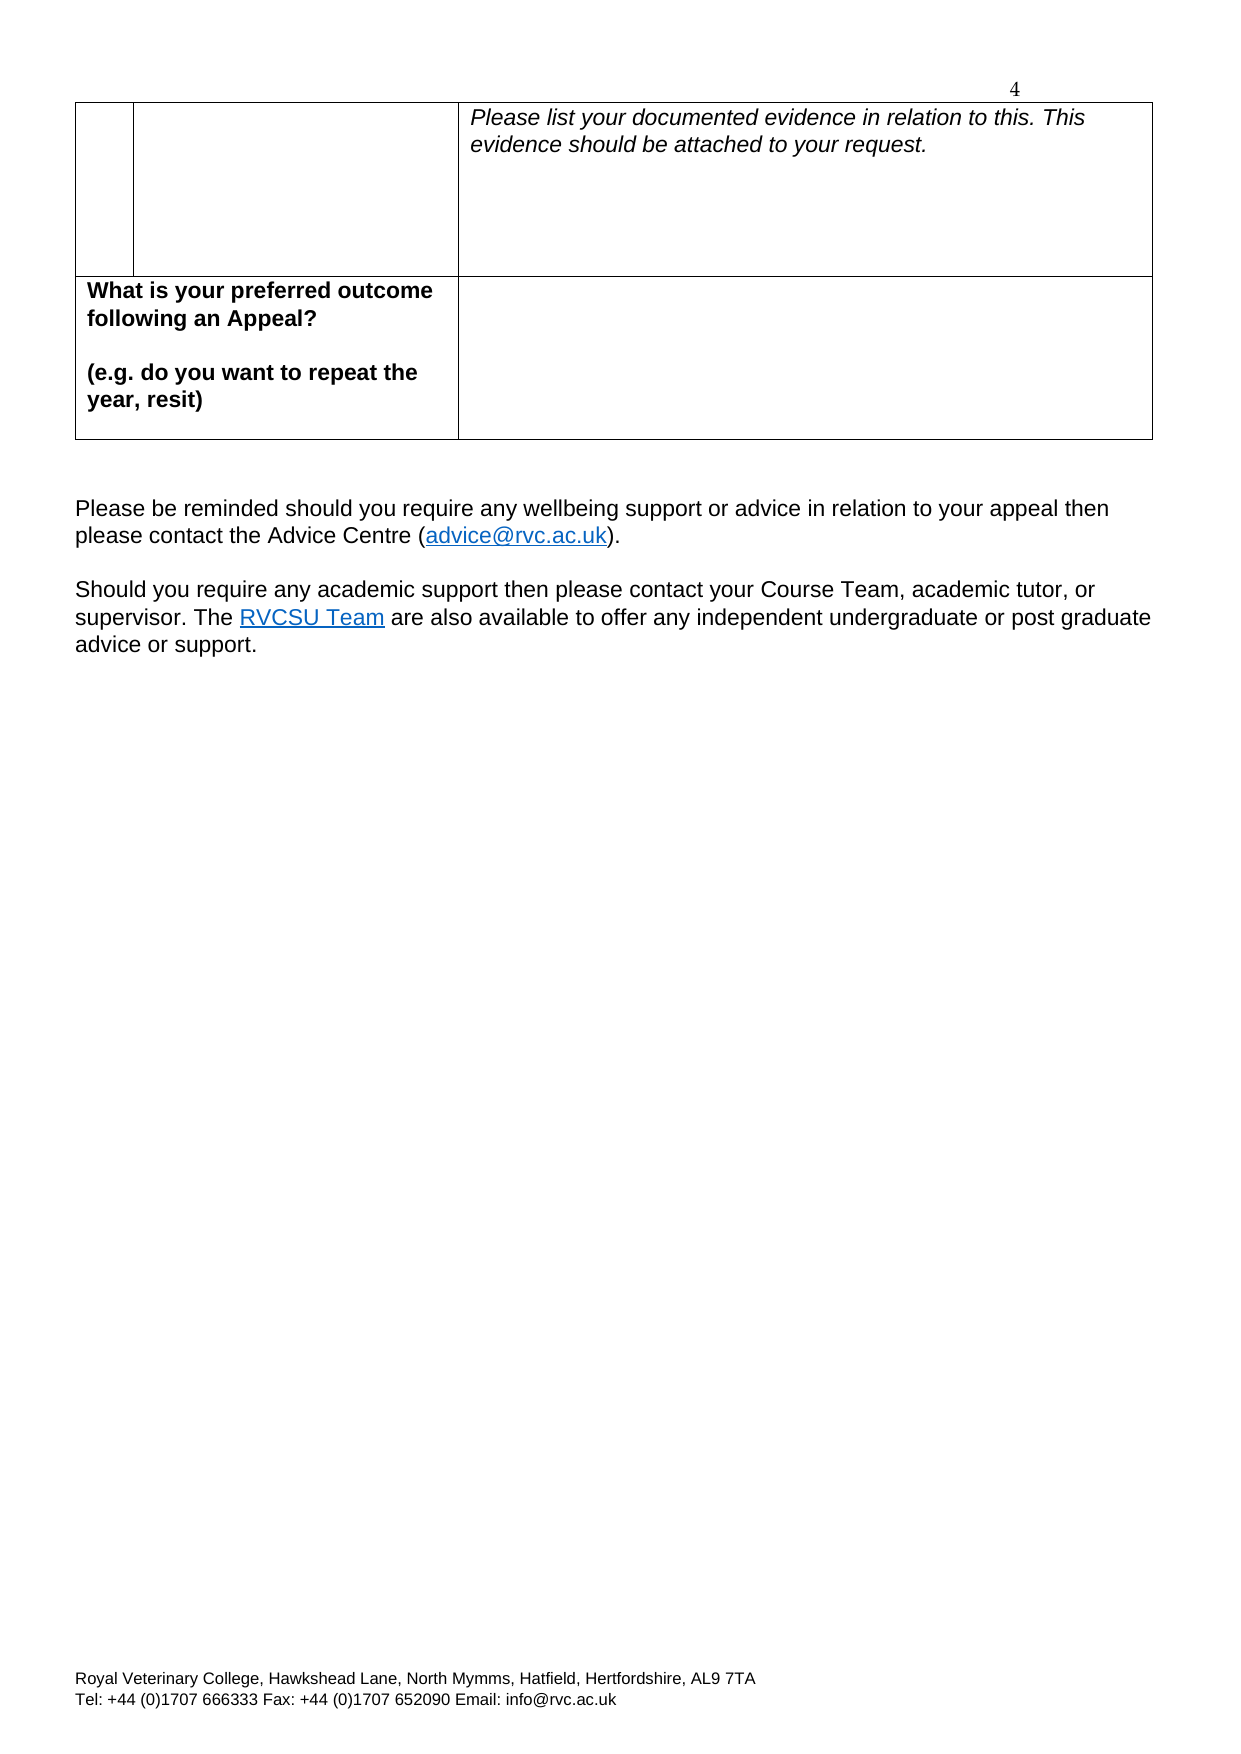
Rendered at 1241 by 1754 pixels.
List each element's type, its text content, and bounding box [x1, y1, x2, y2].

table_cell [459, 103, 1152, 276]
text Should you require any academic support then please contact your Course Team, academic tutor, or supervisor. The RVCSU Team are also available to offer any independent undergraduate or post graduate advice or support. [75, 576, 1165, 657]
table_cell [76, 103, 133, 276]
table_cell What is your preferred outcome following an Appeal? (e.g. do you want to repeat the year, resit) [76, 277, 458, 439]
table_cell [134, 103, 458, 276]
table_cell [459, 277, 1152, 439]
text Please be reminded should you require any wellbeing support or advice in relation to your appeal then please contact the Advice Centre (advice@rvc.ac.uk). [75, 494, 1165, 549]
